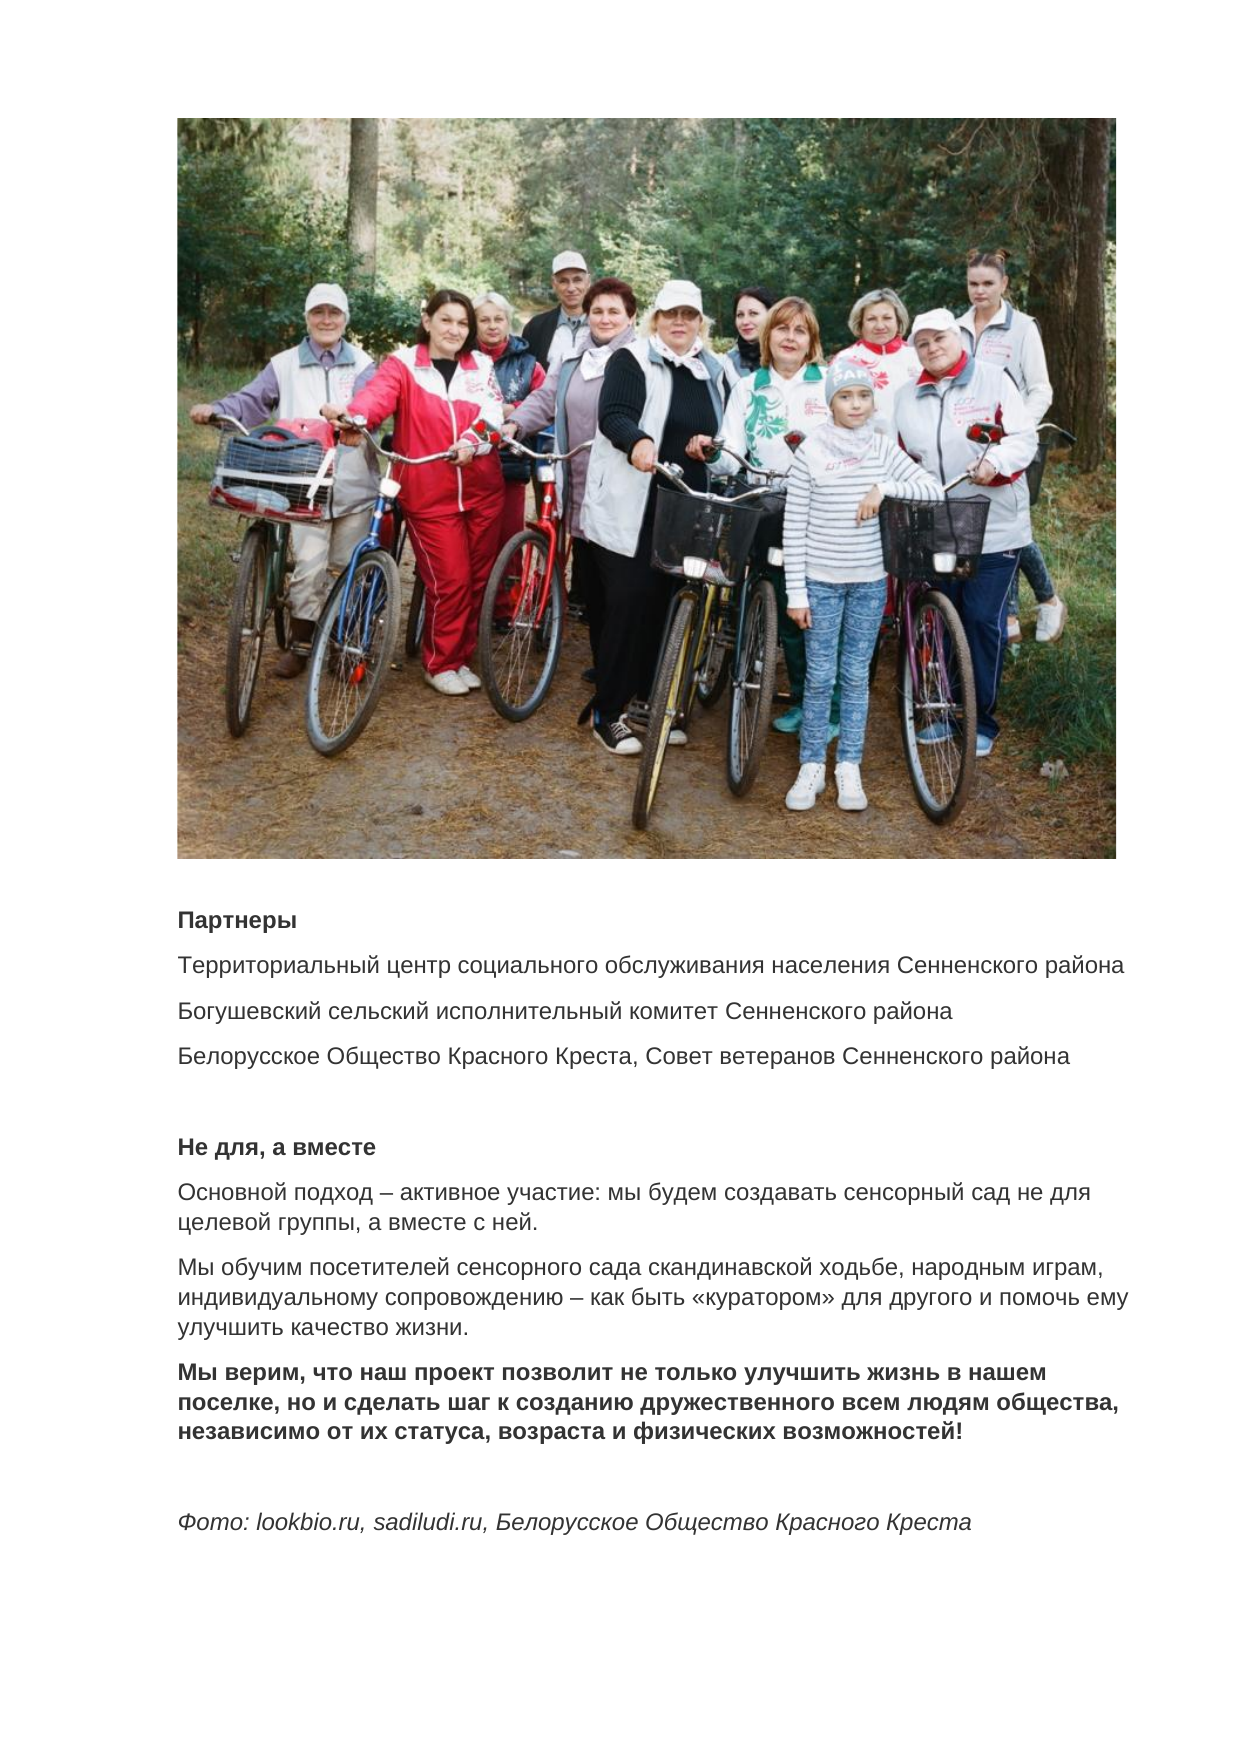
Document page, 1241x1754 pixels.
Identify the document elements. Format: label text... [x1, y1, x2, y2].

text Фото: lookbio.ru, sadiludi.ru, Белорусское Общество Красного Креста [177, 1506, 1152, 1535]
text Партнеры [177, 904, 1152, 934]
text Богушевский сельский исполнительный комитет Сенненского района [177, 995, 1152, 1024]
text Не для, а вместе [177, 1131, 1152, 1160]
text Основной подход – активное участие: мы будем создавать сенсорный сад не для целевой группы, а вместе с ней. [177, 1176, 1152, 1235]
text Мы верим, что наш проект позволит не только улучшить жизнь в нашем поселке, но и сделать шаг к созданию дружественного всем людям общества, независимо от их статуса, возраста и физических возможностей! [177, 1356, 1152, 1445]
picture [177, 118, 1117, 859]
text Мы обучим посетителей сенсорного сада скандинавской ходьбе, народным играм, индивидуальному сопровождению – как быть «куратором» для другого и помочь ему улучшить качество жизни. [177, 1251, 1152, 1340]
text Белорусское Общество Красного Креста, Совет ветеранов Сенненского района [177, 1040, 1152, 1070]
text Территориальный центр социального обслуживания населения Сенненского района [177, 949, 1152, 979]
